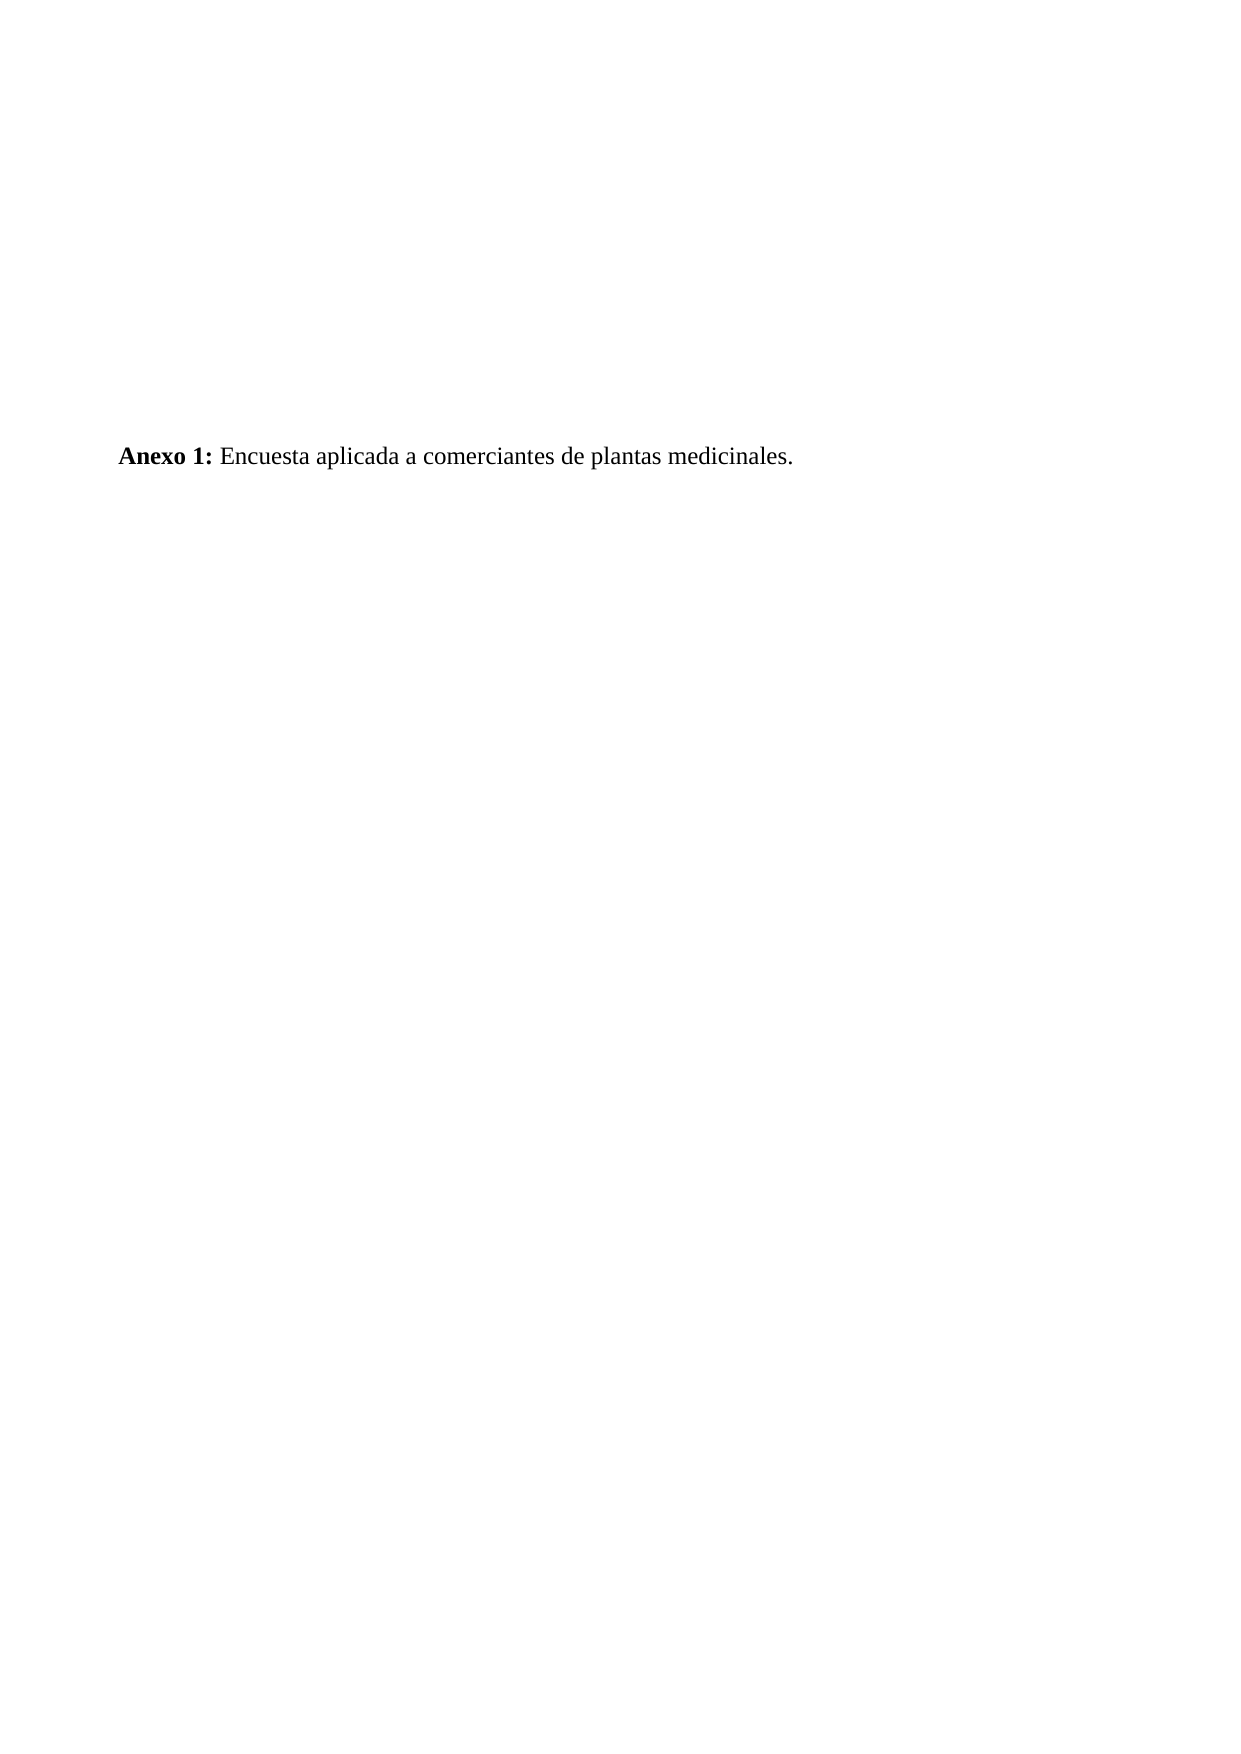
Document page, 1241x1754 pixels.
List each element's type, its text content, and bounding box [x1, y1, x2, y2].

text Anexo 1: Encuesta aplicada a comerciantes de plantas medicinales. [118, 441, 1122, 470]
